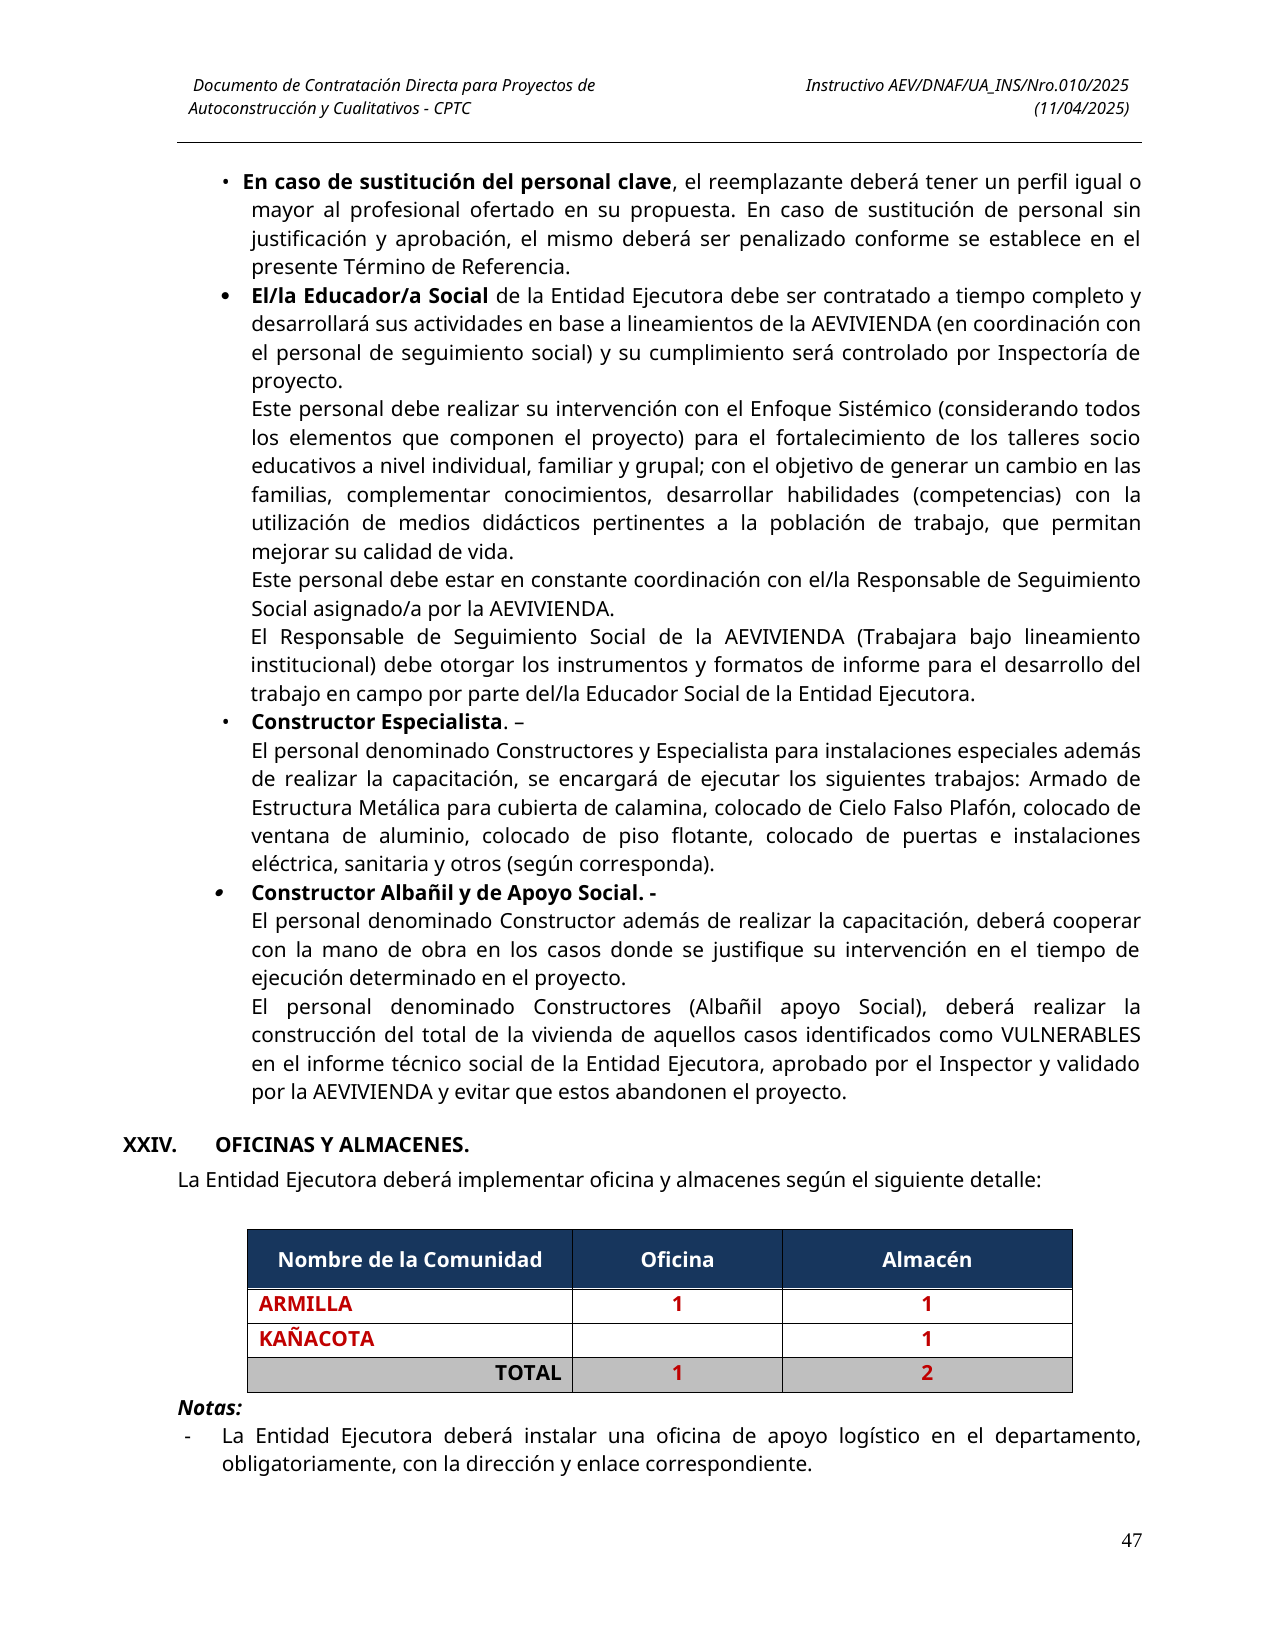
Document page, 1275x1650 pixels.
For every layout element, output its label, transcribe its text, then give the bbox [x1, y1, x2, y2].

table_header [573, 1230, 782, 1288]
text Notas: [177, 1393, 1142, 1421]
text El personal denominado Constructor además de realizar la capacitación, deberá cooperar con la mano de obra en los casos donde se justifique su intervención en el tiempo de ejecución determinado en el proyecto. [251, 906, 1142, 992]
text • Constructor Especialista. – [222, 707, 1142, 736]
list El/la Educador/a Social de la Entidad Ejecutora debe ser contratado a tiempo completo y desarrollará sus actividades en base a lineamientos de la AEVIVIENDA (en coordinación con el personal de seguimiento social) y su cumplimiento será controlado por Inspectoría de proyecto. [222, 281, 1142, 394]
list OFICINAS Y ALMACENES. [177, 1131, 1142, 1159]
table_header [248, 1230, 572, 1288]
text El personal denominado Constructores y Especialista para instalaciones especiales además de realizar la capacitación, se encargará de ejecutar los siguientes trabajos: Armado de Estructura Metálica para cubierta de calamina, colocado de Cielo Falso Plafón, colocado de ventana de aluminio, colocado de piso flotante, colocado de puertas e instalaciones eléctrica, sanitaria y otros (según corresponda). [251, 736, 1142, 878]
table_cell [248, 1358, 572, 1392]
text Este personal debe estar en constante coordinación con el/la Responsable de Seguimiento Social asignado/a por la AEVIVIENDA. [251, 565, 1142, 622]
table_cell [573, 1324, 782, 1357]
text El Responsable de Seguimiento Social de la AEVIVIENDA (Trabajara bajo lineamiento institucional) debe otorgar los instrumentos y formatos de informe para el desarrollo del trabajo en campo por parte del/la Educador Social de la Entidad Ejecutora. [250, 622, 1142, 707]
text El personal denominado Constructores (Albañil apoyo Social), deberá realizar la construcción del total de la vivienda de aquellos casos identificados como VULNERABLES en el informe técnico social de la Entidad Ejecutora, aprobado por el Inspector y validado por la AEVIVIENDA y evitar que estos abandonen el proyecto. [251, 992, 1142, 1106]
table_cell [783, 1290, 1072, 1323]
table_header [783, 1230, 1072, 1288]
text Este personal debe realizar su intervención con el Enfoque Sistémico (considerando todos los elementos que componen el proyecto) para el fortalecimiento de los talleres socio educativos a nivel individual, familiar y grupal; con el objetivo de generar un cambio en las familias, complementar conocimientos, desarrollar habilidades (competencias) con la utilización de medios didácticos pertinentes a la población de trabajo, que permitan mejorar su calidad de vida. [251, 394, 1142, 565]
text • En caso de sustitución del personal clave, el reemplazante deberá tener un perfil igual o mayor al profesional ofertado en su propuesta. En caso de sustitución de personal sin justificación y aprobación, el mismo deberá ser penalizado conforme se establece en el presente Término de Referencia. [222, 167, 1142, 281]
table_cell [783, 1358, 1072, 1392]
list Constructor Albañil y de Apoyo Social. - [213, 878, 1142, 906]
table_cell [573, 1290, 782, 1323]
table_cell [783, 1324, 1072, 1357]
text La Entidad Ejecutora deberá implementar oficina y almacenes según el siguiente detalle: [177, 1165, 1142, 1194]
list La Entidad Ejecutora deberá instalar una oficina de apoyo logístico en el departamento, obligatoriamente, con la dirección y enlace correspondiente. [184, 1421, 1142, 1478]
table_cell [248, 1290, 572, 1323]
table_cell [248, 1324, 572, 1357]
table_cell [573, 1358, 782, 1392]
